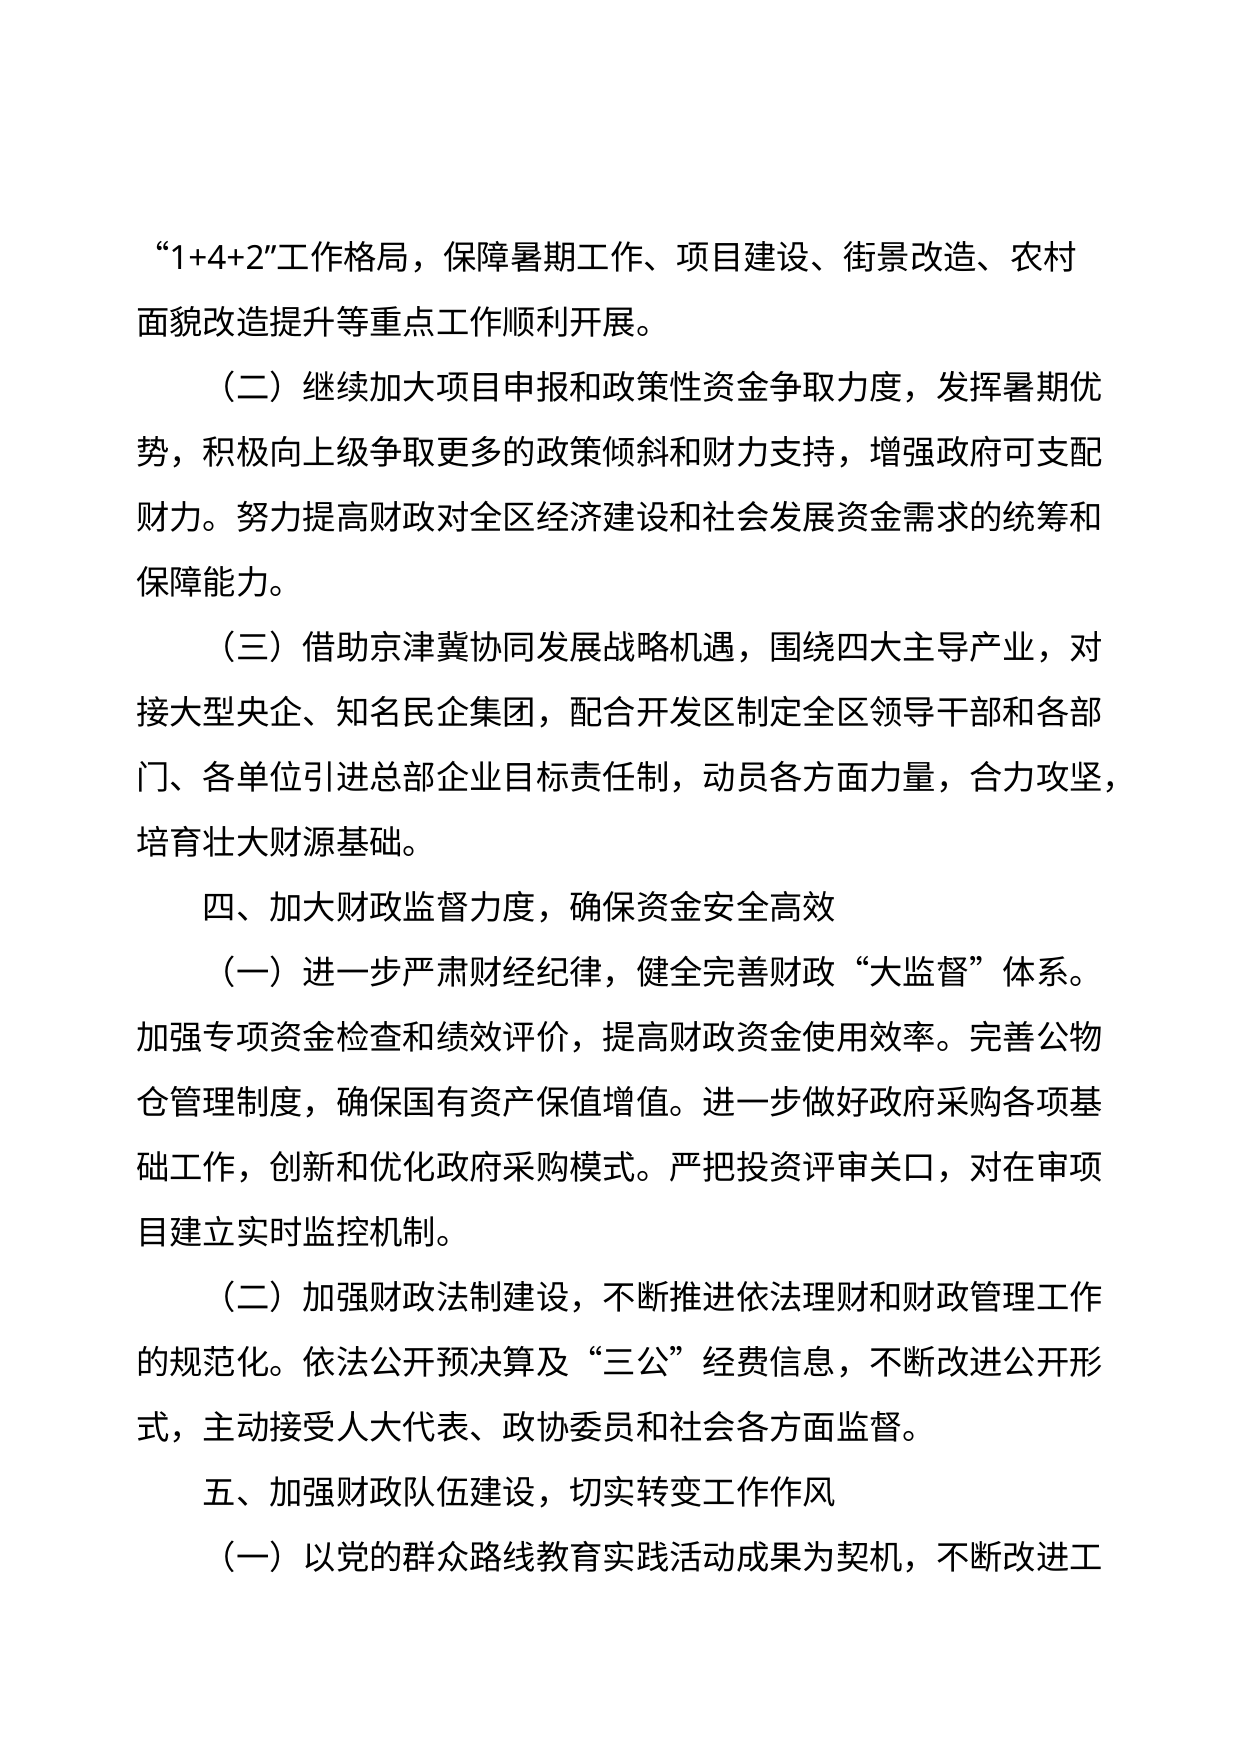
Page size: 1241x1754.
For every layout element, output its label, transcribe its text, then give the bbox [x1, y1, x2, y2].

text （二）继续加大项目申报和政策性资金争取力度，发挥暑期优势，积极向上级争取更多的政策倾斜和财力支持，增强政府可支配财力。努力提高财政对全区经济建设和社会发展资金需求的统筹和保障能力。 [136, 352, 1104, 612]
text 四、加大财政监督力度，确保资金安全高效 [136, 872, 1104, 937]
text （二）加强财政法制建设，不断推进依法理财和财政管理工作的规范化。依法公开预决算及“三公”经费信息，不断改进公开形式，主动接受人大代表、政协委员和社会各方面监督。 [136, 1262, 1104, 1457]
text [136, 222, 1104, 352]
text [136, 1522, 1104, 1587]
text （一）进一步严肃财经纪律，健全完善财政“大监督”体系。加强专项资金检查和绩效评价，提高财政资金使用效率。完善公物仓管理制度，确保国有资产保值增值。进一步做好政府采购各项基础工作，创新和优化政府采购模式。严把投资评审关口，对在审项目建立实时监控机制。 [136, 937, 1104, 1262]
text 五、加强财政队伍建设，切实转变工作作风 [136, 1457, 1104, 1522]
text （三）借助京津冀协同发展战略机遇，围绕四大主导产业，对接大型央企、知名民企集团，配合开发区制定全区领导干部和各部门、各单位引进总部企业目标责任制，动员各方面力量，合力攻坚，培育壮大财源基础。 [136, 612, 1104, 872]
